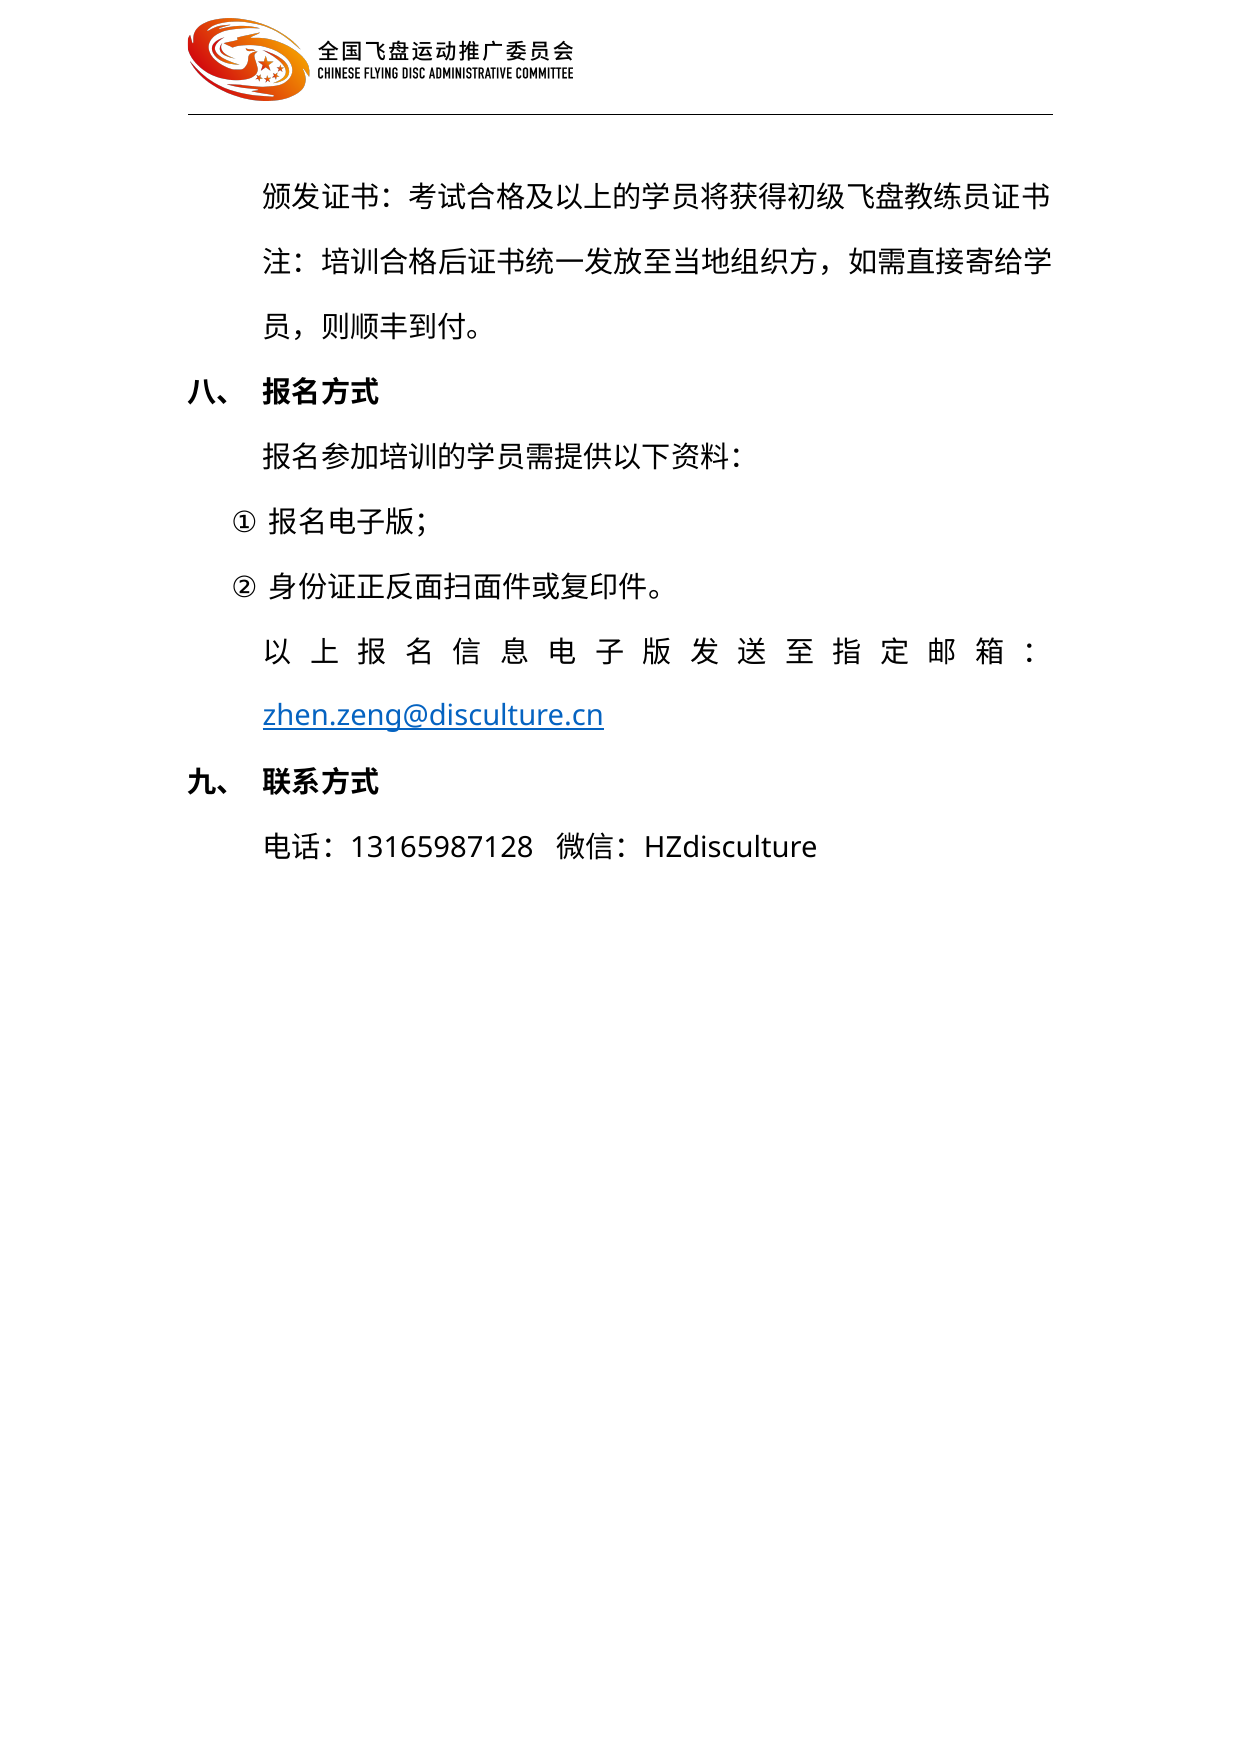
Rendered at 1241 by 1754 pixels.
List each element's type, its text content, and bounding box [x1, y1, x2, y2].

list 报名电子版； [231, 487, 1053, 552]
list 电话：13165987128 微信：HZdisculture [262, 812, 1053, 877]
list 以上报名信息电子版发送至指定邮箱：zhen.zeng@disculture.cn [262, 617, 1053, 747]
list 注：培训合格后证书统一发放至当地组织方，如需直接寄给学员，则顺丰到付。 [262, 227, 1053, 357]
list 联系方式 [187, 747, 1053, 812]
list 报名参加培训的学员需提供以下资料： [262, 422, 1053, 487]
picture [187, 18, 573, 101]
list 报名方式 [187, 357, 1053, 422]
list 身份证正反面扫面件或复印件。 [231, 552, 1053, 617]
list 颁发证书：考试合格及以上的学员将获得初级飞盘教练员证书 [262, 162, 1053, 227]
